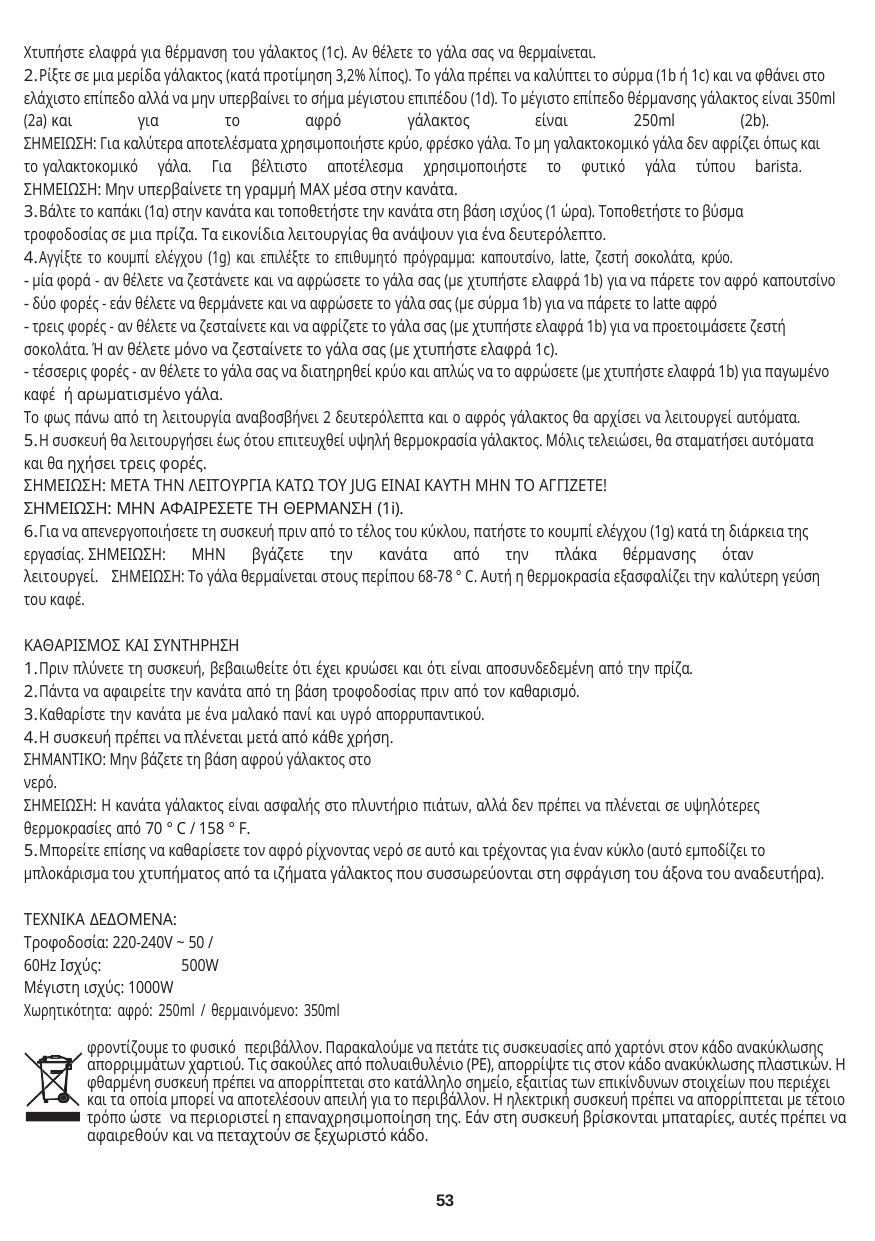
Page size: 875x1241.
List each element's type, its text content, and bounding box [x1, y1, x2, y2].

text φροντίζουμε το φυσικό περιβάλλον. Παρακαλούμε να πετάτε τις συσκευασίες από χαρτόνι στον κάδο ανακύκλωσης απορριμμάτων χαρτιού. Τις σακούλες από πολυαιθυλένιο (ΡΕ), απορρίψτε τις στον κάδο ανακύκλωσης πλαστικών. Η φθαρμένη συσκευή πρέπει να απορρίπτεται στο κατάλληλο σημείο, εξαιτίας των επικίνδυνων στοιχείων που περιέχει και τα οποία μπορεί να αποτελέσουν απειλή για το περιβάλλον. Η ηλεκτρική συσκευή πρέπει να απορρίπτεται με τέτοιο τρόπο ώστε να περιοριστεί η επαναχρησιμοποίηση της. Εάν στη συσκευή βρίσκονται μπαταρίες, αυτές πρέπει να αφαιρεθούν και να πεταχτούν σε ξεχωριστό κάδο. [87, 1039, 847, 1146]
list Η συσκευή θα λειτουργήσει έως ότου επιτευχθεί υψηλή θερμοκρασία γάλακτος. Μόλις τελειώσει, θα σταματήσει αυτόματα και θα ηχήσει τρεις φορές. [24, 428, 826, 474]
list δύο φορές - εάν θέλετε να θερμάνετε και να αφρώσετε το γάλα σας (με σύρμα 1b) για να πάρετε το latte αφρό [24, 292, 868, 314]
text Το φως πάνω από τη λειτουργία αναβοσβήνει 2 δευτερόλεπτα και ο αφρός γάλακτος θα αρχίσει να λειτουργεί αυτόματα. [24, 406, 868, 428]
list Μπορείτε επίσης να καθαρίσετε τον αφρό ρίχνοντας νερό σε αυτό και τρέχοντας για έναν κύκλο (αυτό εμποδίζει το μπλοκάρισμα του χτυπήματος από τα ιζήματα γάλακτος που συσσωρεύονται στη σφράγιση του άξονα του αναδευτήρα). [24, 839, 847, 884]
text Χωρητικότητα: αφρό: 250ml / θερμαινόμενο: 350ml [24, 999, 868, 1022]
list τέσσερις φορές - αν θέλετε το γάλα σας να διατηρηθεί κρύο και απλώς να το αφρώσετε (με χτυπήστε ελαφρά 1b) για παγωμένο καφέ ή αρωματισμένο γάλα. [24, 360, 842, 406]
text ΣΗΜΕΙΩΣΗ: Η κανάτα γάλακτος είναι ασφαλής στο πλυντήριο πιάτων, αλλά δεν πρέπει να πλένεται σε υψηλότερες θερμοκρασίες από 70 ° C / 158 ° F. [24, 793, 847, 839]
subtitle ΤΕΧΝΙΚΑ ΔΕΔΟΜΕΝΑ: [24, 908, 868, 930]
list Η συσκευή πρέπει να πλένεται μετά από κάθε χρήση. ΣΗΜΑΝΤΙΚΟ: Μην βάζετε τη βάση αφρού γάλακτος στο νερό. [24, 725, 399, 793]
text ΣΗΜΕΙΩΣΗ: ΜΕΤΑ ΤΗΝ ΛΕΙΤΟΥΡΓΙΑ ΚΑΤΩ ΤΟΥ JUG ΕΙΝΑΙ ΚΑΥΤΗ ΜΗΝ ΤΟ ΑΓΓΙΖΕΤΕ! ΣΗΜΕΙΩΣΗ: ΜΗΝ ΑΦΑΙΡΕΣΕΤΕ ΤΗ ΘΕΡΜΑΝΣΗ (1i). [24, 474, 635, 519]
text Τροφοδοσία: 220-240V ~ 50 / 60Hz Ισχύς: 500W Μέγιστη ισχύς: 1000W [24, 931, 239, 999]
list μία φορά - αν θέλετε να ζεστάνετε και να αφρώσετε το γάλα σας (με χτυπήστε ελαφρά 1b) για να πάρετε τον αφρό καπουτσίνο [24, 269, 868, 291]
picture [37, 1055, 72, 1103]
list Πριν πλύνετε τη συσκευή, βεβαιωθείτε ότι έχει κρυώσει και ότι είναι αποσυνδεδεμένη από την πρίζα. [24, 656, 868, 679]
list Για να απενεργοποιήσετε τη συσκευή πριν από το τέλος του κύκλου, πατήστε το κουμπί ελέγχου (1g) κατά τη διάρκεια της εργασίας. ΣΗΜΕΙΩΣΗ: ΜΗΝ βγάζετε την κανάτα από την πλάκα θέρμανσης όταν λειτουργεί. ΣΗΜΕΙΩΣΗ: Το γάλα θερμαίνεται στους περίπου 68-78 ° C. Αυτή η θερμοκρασία εξασφαλίζει την καλύτερη γεύση του καφέ. [24, 519, 846, 610]
list Βάλτε το καπάκι (1α) στην κανάτα και τοποθετήστε την κανάτα στη βάση ισχύος (1 ώρα). Τοποθετήστε το βύσμα τροφοδοσίας σε μια πρίζα. Τα εικονίδια λειτουργίας θα ανάψουν για ένα δευτερόλεπτο. [24, 200, 829, 246]
list Αγγίξτε το κουμπί ελέγχου (1g) και επιλέξτε το επιθυμητό πρόγραμμα: καπουτσίνο, latte, ζεστή σοκολάτα, κρύο. [24, 246, 868, 268]
list τρεις φορές - αν θέλετε να ζεσταίνετε και να αφρίζετε το γάλα σας (με χτυπήστε ελαφρά 1b) για να προετοιμάσετε ζεστή σοκολάτα. Ή αν θέλετε μόνο να ζεσταίνετε το γάλα σας (με χτυπήστε ελαφρά 1c). [24, 314, 842, 360]
list Ρίξτε σε μια μερίδα γάλακτος (κατά προτίμηση 3,2% λίπος). Το γάλα πρέπει να καλύπτει το σύρμα (1b ή 1c) και να φθάνει στο ελάχιστο επίπεδο αλλά να μην υπερβαίνει το σήμα μέγιστου επιπέδου (1d). Το μέγιστο επίπεδο θέρμανσης γάλακτος είναι 350ml (2a) και για το αφρό γάλακτος είναι 250ml (2b). ΣΗΜΕΙΩΣΗ: Για καλύτερα αποτελέσματα χρησιμοποιήστε κρύο, φρέσκο γάλα. Το μη γαλακτοκομικό γάλα δεν αφρίζει όπως και το γαλακτοκομικό γάλα. Για βέλτιστο αποτέλεσμα χρησιμοποιήστε το φυτικό γάλα τύπου barista. ΣΗΜΕΙΩΣΗ: Μην υπερβαίνετε τη γραμμή MAX μέσα στην κανάτα. [24, 63, 839, 200]
subtitle ΚΑΘΑΡΙΣΜΟΣ ΚΑΙ ΣΥΝΤΗΡΗΣΗ [24, 633, 868, 656]
list Πάντα να αφαιρείτε την κανάτα από τη βάση τροφοδοσίας πριν από τον καθαρισμό. [24, 679, 868, 702]
list Καθαρίστε την κανάτα με ένα μαλακό πανί και υγρό απορρυπαντικού. [24, 702, 868, 725]
text Χτυπήστε ελαφρά για θέρμανση του γάλακτος (1c). Αν θέλετε το γάλα σας να θερμαίνεται. [24, 41, 868, 63]
